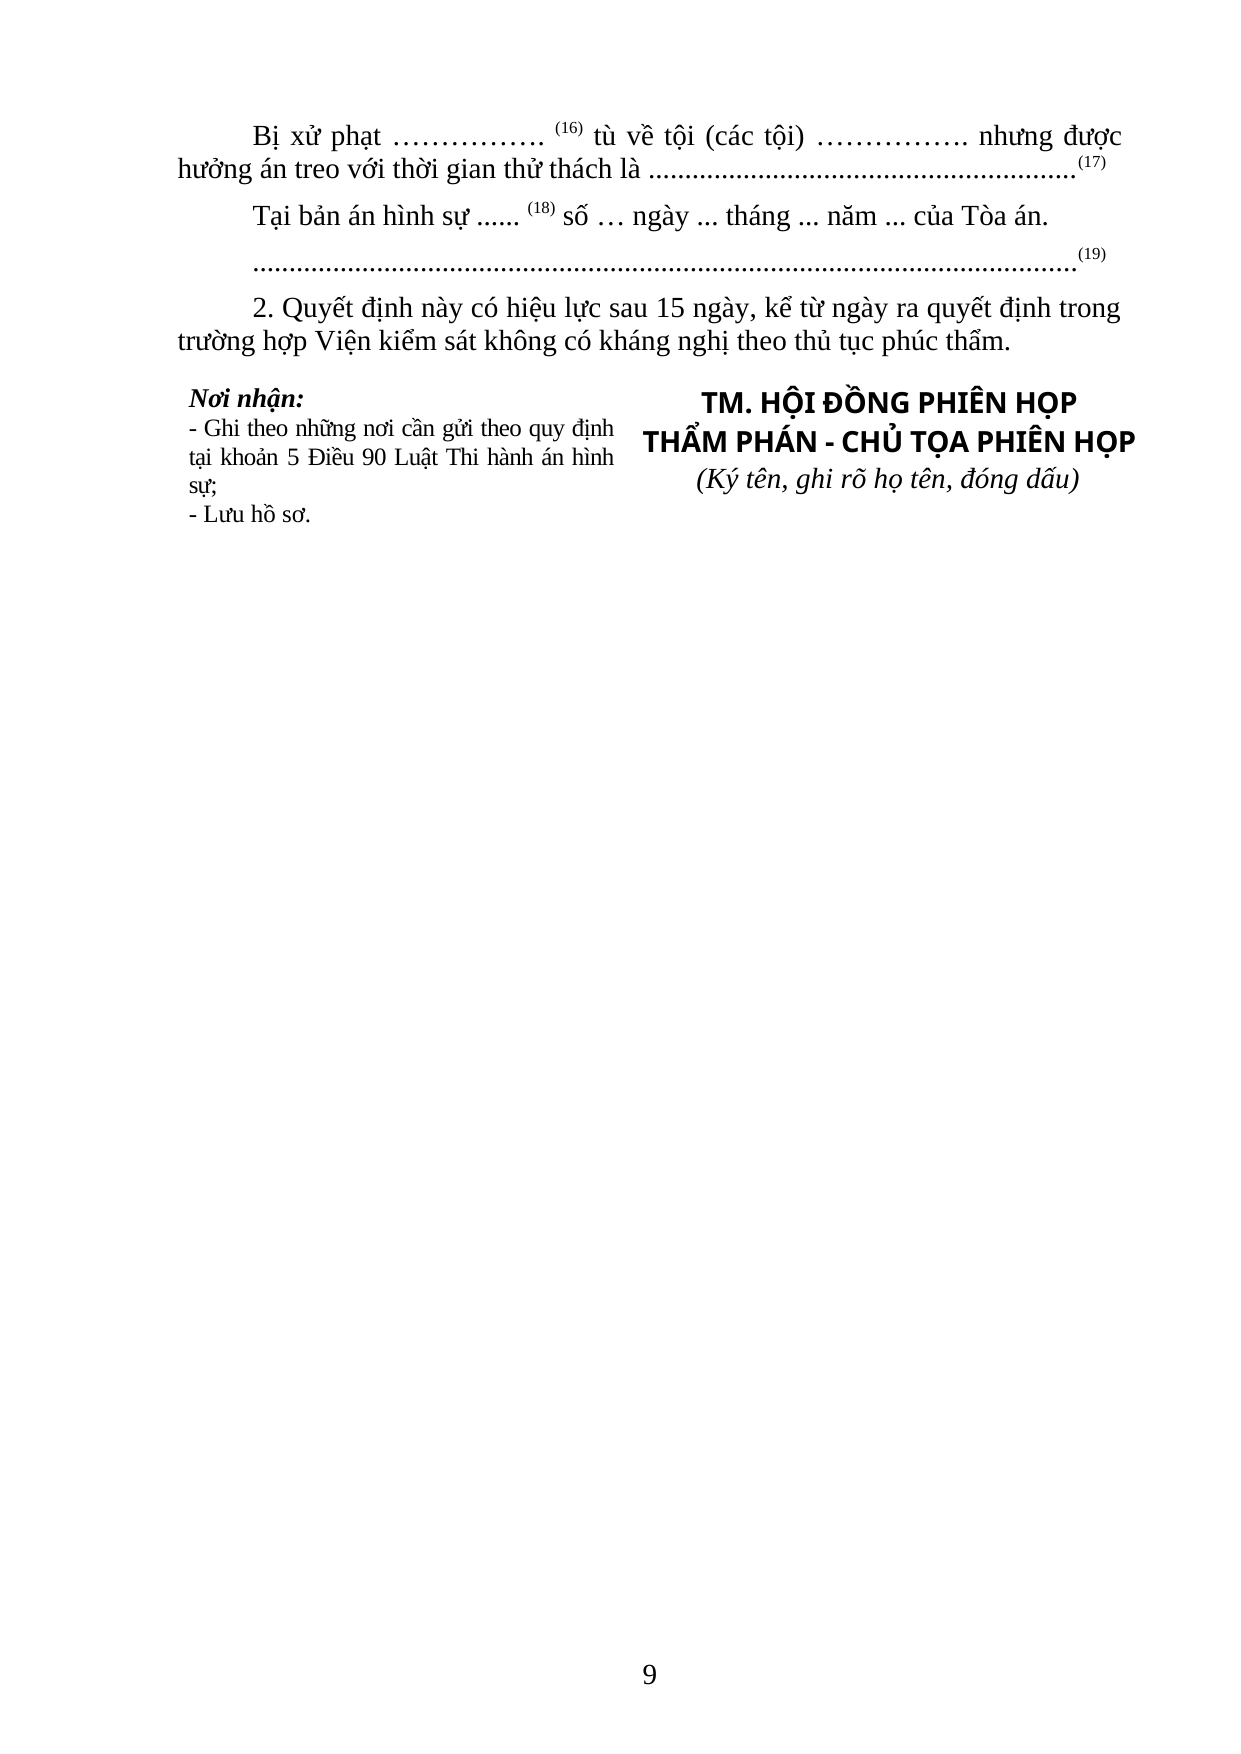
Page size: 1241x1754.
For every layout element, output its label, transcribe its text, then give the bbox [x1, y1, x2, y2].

text (19) [177, 244, 1122, 277]
table_header TM. HỘI ĐỒNG PHIÊN HỌP THẨM PHÁN - CHỦ TỌA PHIÊN HỌP (Ký tên, ghi rõ họ tên, đóng dấu) [626, 369, 1152, 528]
table_header Nơi nhận: - Ghi theo những nơi cần gửi theo quy định tại khoản 5 Điều 90 Luật Thi hành án hình sự; - Lưu hồ sơ. [177, 369, 626, 528]
text 2. Quyết định này có hiệu lực sau 15 ngày, kể từ ngày ra quyết định trong trường hợp Viện kiểm sát không có kháng nghị theo thủ tục phúc thẩm. [177, 290, 1122, 357]
text Bị xử phạt ……………. (16) tù về tội (các tội) ……………. nhưng được hưởng án treo với thời gian thử thách là (17) [177, 118, 1122, 185]
text Tại bản án hình sự ...... (18) số … ngày ... tháng ... năm ... của Tòa án. [177, 198, 1122, 231]
